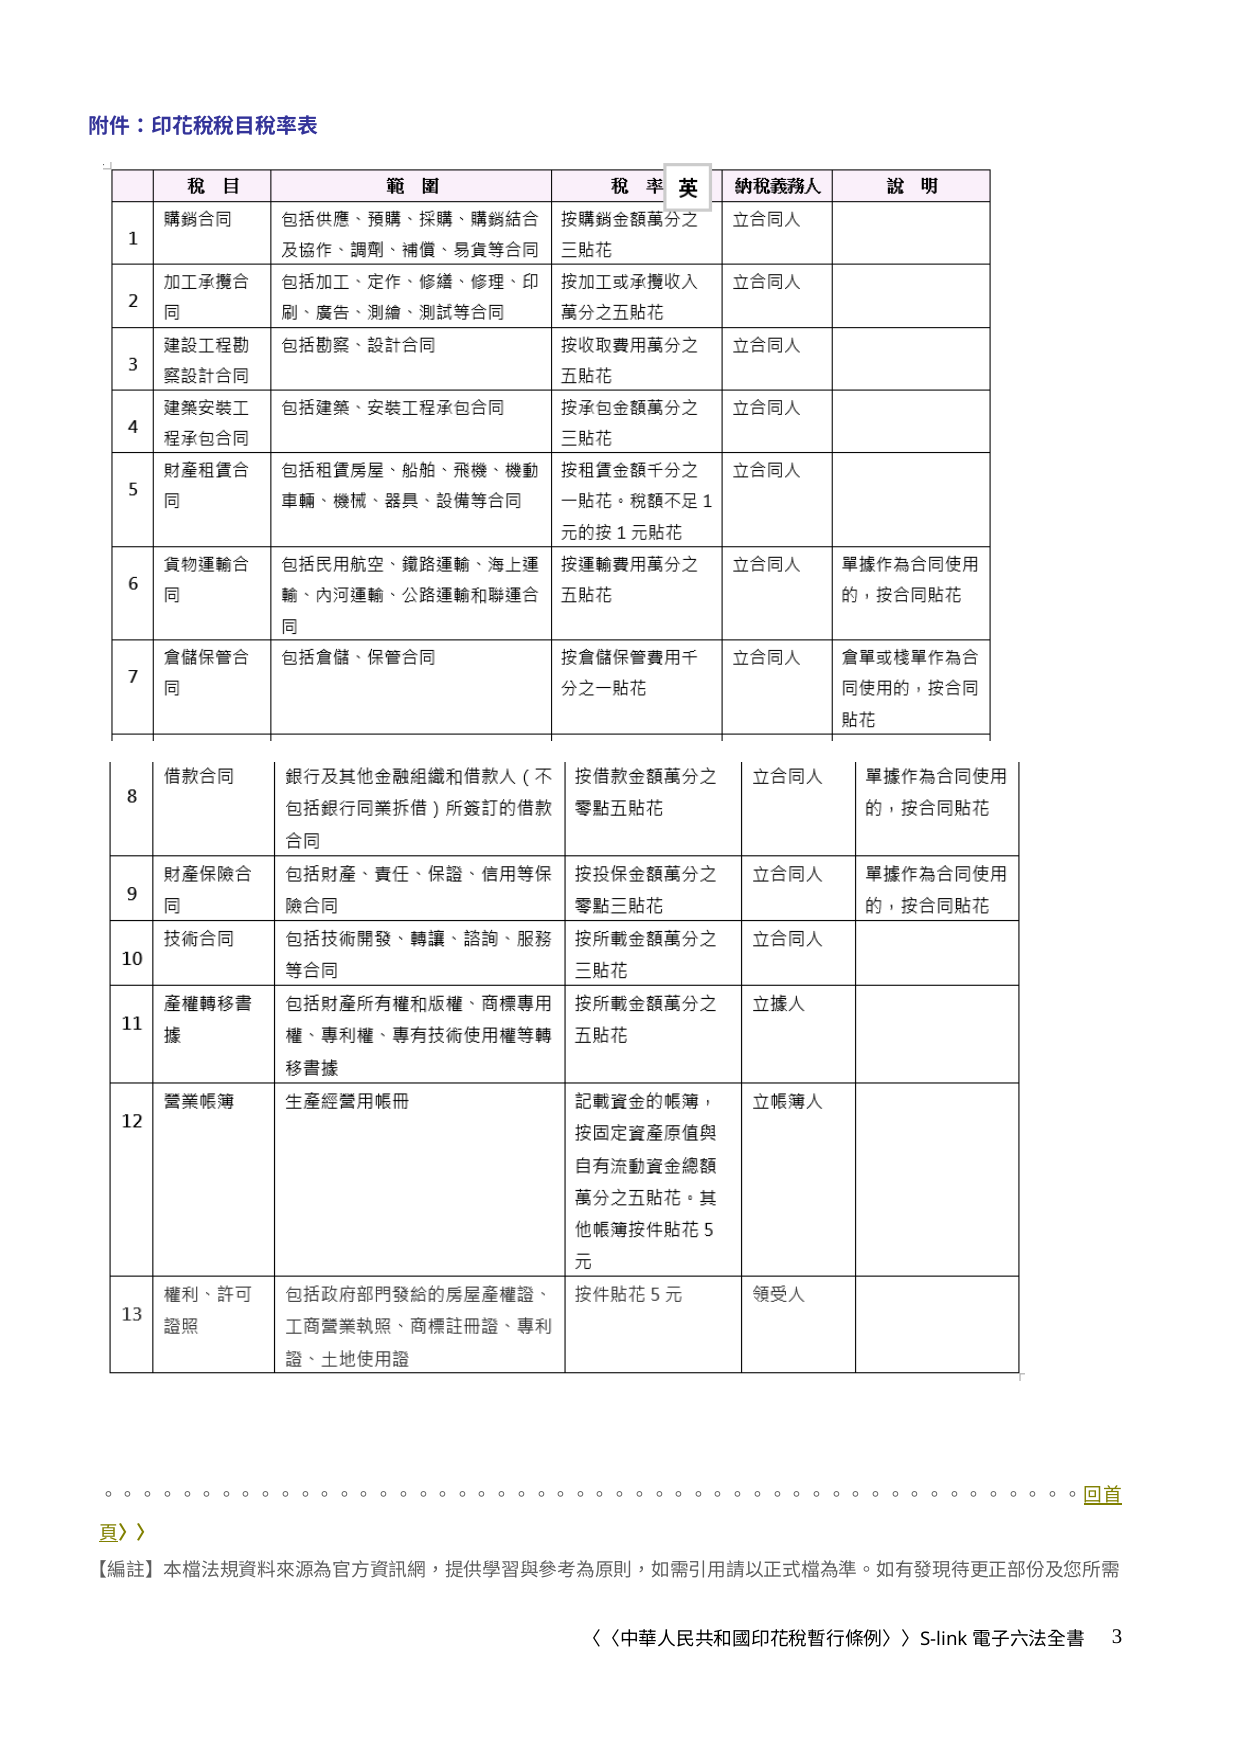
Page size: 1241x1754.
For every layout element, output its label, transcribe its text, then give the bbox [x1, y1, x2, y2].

text 。。。。。。。。。。。。。。。。。。。。。。。。。。。。。。。。。。。。。。。。。。。。。。。。。。回首頁〉〉 [99, 1475, 1122, 1550]
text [89, 1550, 1122, 1587]
subtitle 附件：印花稅稅目稅率表 [89, 106, 1122, 143]
picture [103, 162, 997, 741]
picture [103, 762, 1025, 1381]
